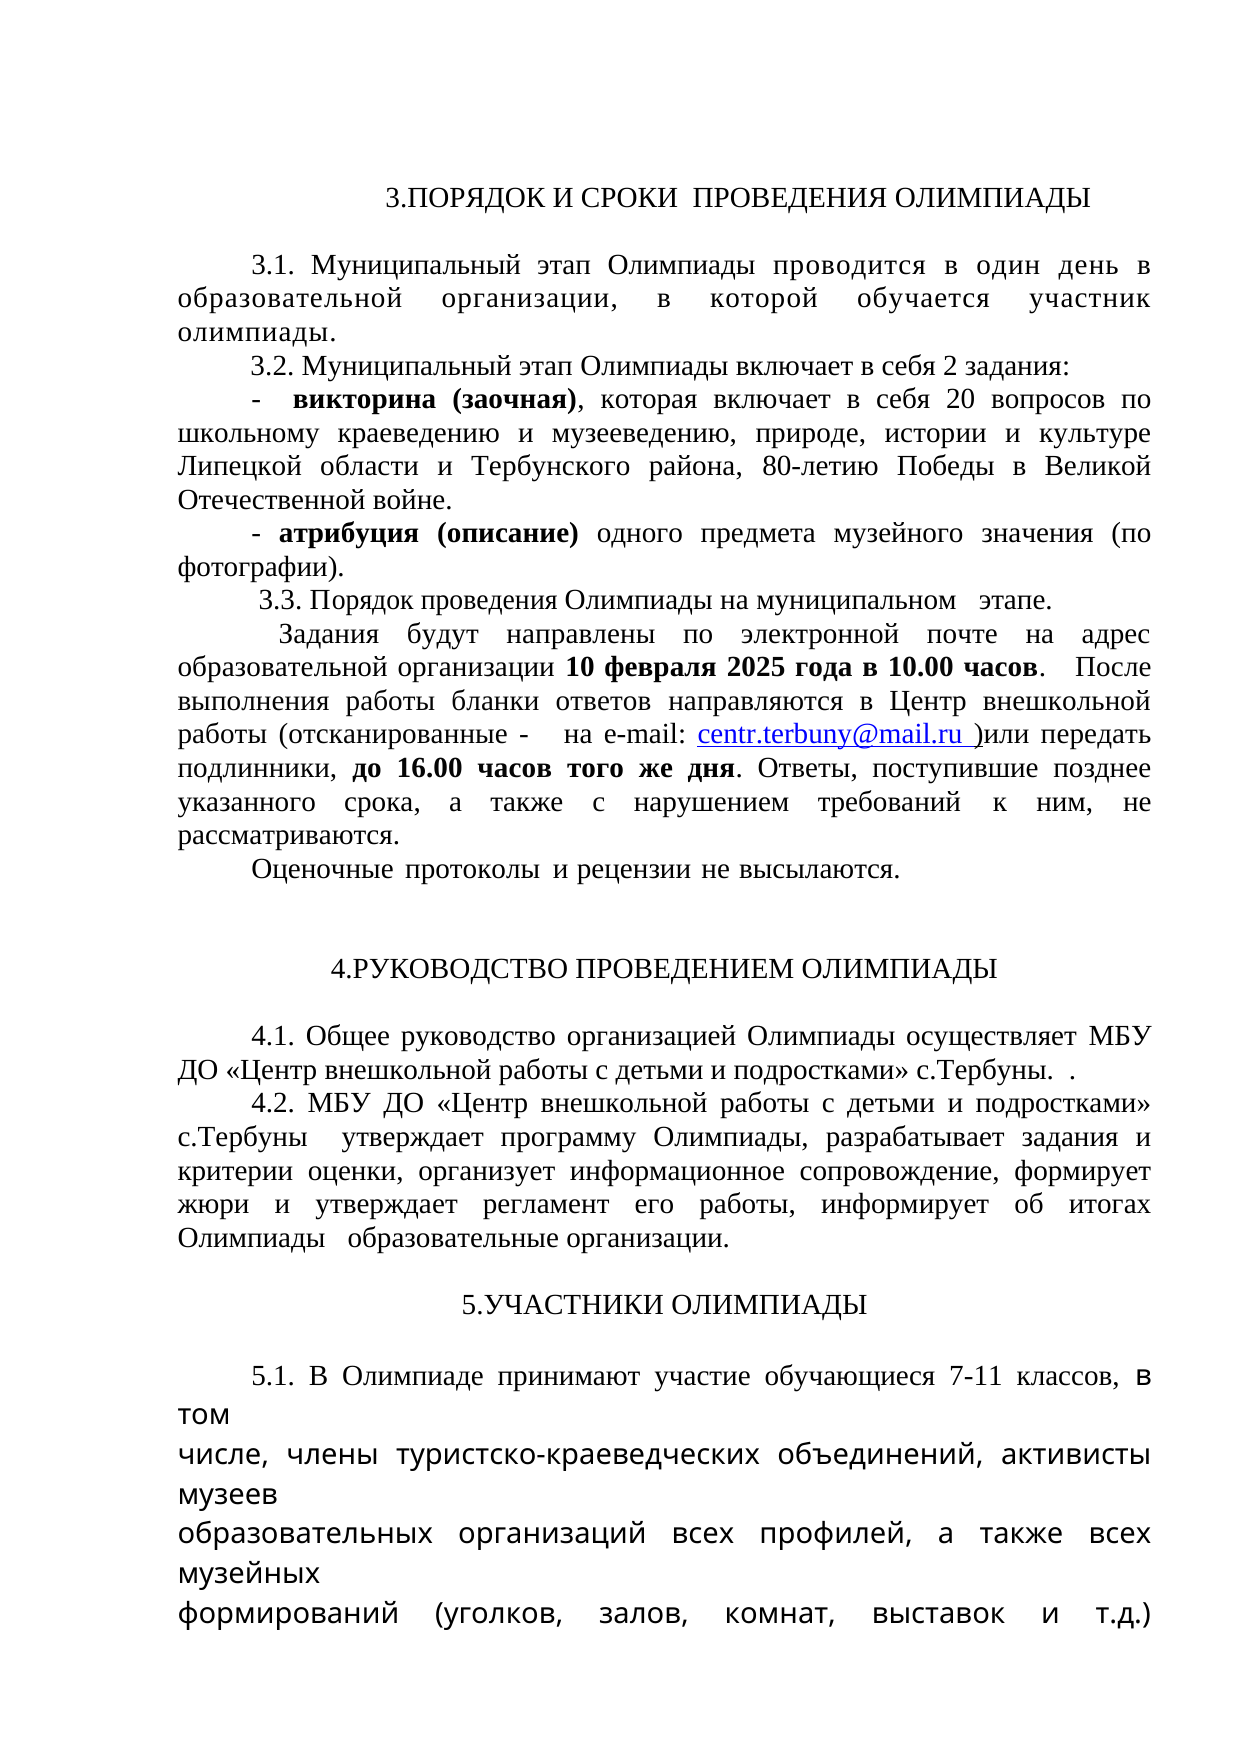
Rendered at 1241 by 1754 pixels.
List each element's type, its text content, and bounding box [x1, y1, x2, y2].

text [177, 1354, 1152, 1632]
text 3.1. Муниципальный этап Олимпиады проводится в один день в образовательной организации, в которой обучается участник олимпиады. [177, 247, 1152, 348]
text 4.РУКОВОДСТВО ПРОВЕДЕНИЕМ ОЛИМПИАДЫ [177, 951, 1152, 985]
text 5.УЧАСТНИКИ ОЛИМПИАДЫ [177, 1287, 1152, 1320]
list 3.3. Порядок проведения Олимпиады на муниципальном этапе. [177, 582, 1152, 616]
list 4.1. Общее руководство организацией Олимпиады осуществляет МБУ ДО «Центр внешкольной работы с детьми и подростками» с.Тербуны. . [177, 1018, 1152, 1086]
list Задания будут направлены по электронной почте на адрес образовательной организации 10 февраля 2025 года в 10.00 часов. После выполнения работы бланки ответов направляются в Центр внешкольной работы (отсканированные - на e-mail: centr.terbuny@mail.ru )или передать подлинники, до 16.00 часов того же дня. Ответы, поступившие позднее указанного срока, а также с нарушением требований к ним, не рассматриваются. [177, 616, 1152, 851]
list Оценочные протоколы и рецензии не высылаются. [177, 851, 1152, 884]
list - атрибуция (описание) одного предмета музейного значения (по фотографии). [177, 515, 1152, 582]
text 3.ПОРЯДОК И СРОКИ ПРОВЕДЕНИЯ ОЛИМПИАДЫ [325, 180, 1152, 213]
text 3.2. Муниципальный этап Олимпиады включает в себя 2 задания: [177, 348, 1152, 381]
list 4.2. МБУ ДО «Центр внешкольной работы с детьми и подростками» с.Тербуны утверждает программу Олимпиады, разрабатывает задания и критерии оценки, организует информационное сопровождение, формирует жюри и утверждает регламент его работы, информирует об итогах Олимпиады образовательные организации. [177, 1086, 1152, 1253]
list - викторина (заочная), которая включает в себя 20 вопросов по школьному краеведению и музееведению, природе, истории и культуре Липецкой области и Тербунского района, 80-летию Победы в Великой Отечественной войне. [177, 381, 1152, 515]
